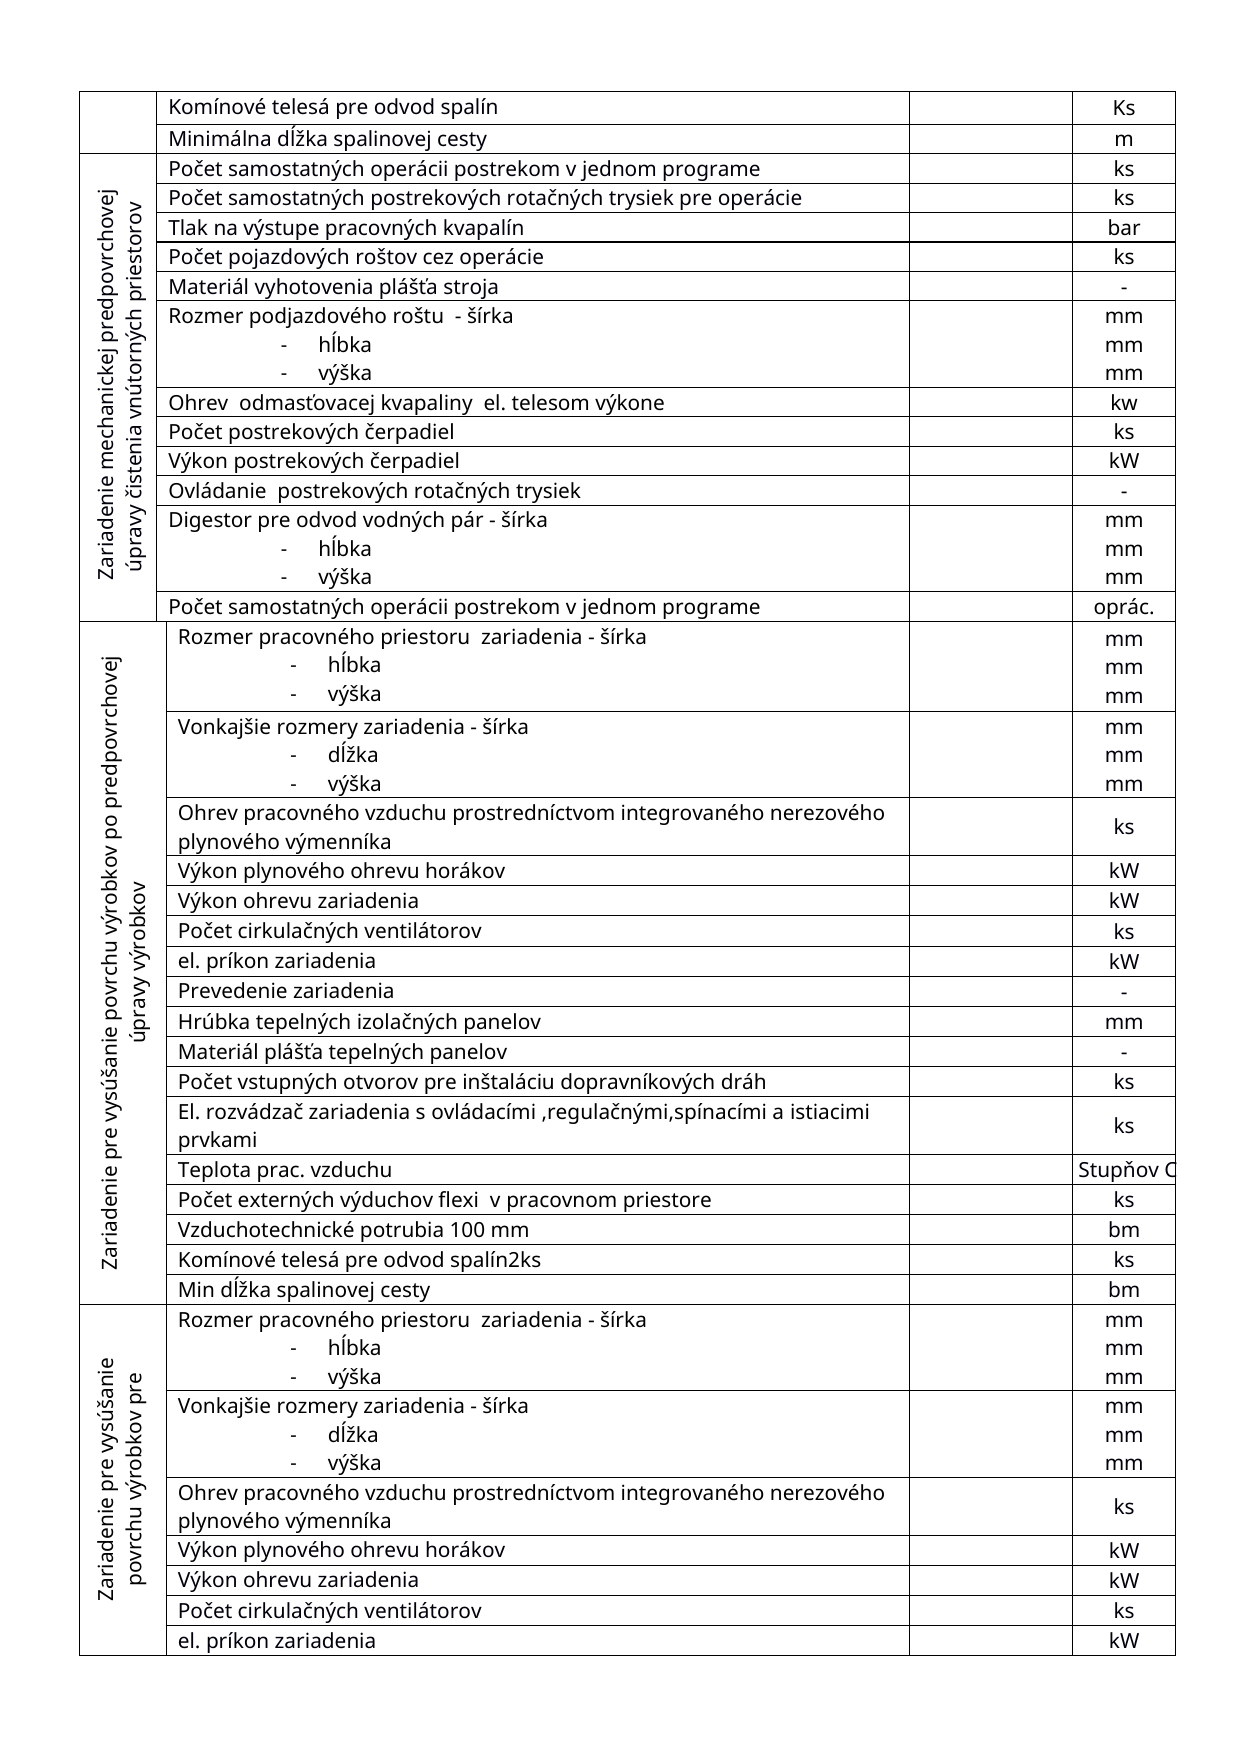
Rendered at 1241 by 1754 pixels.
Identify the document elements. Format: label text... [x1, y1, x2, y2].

table_cell - [1073, 977, 1175, 1006]
table_cell el. príkon zariadenia [167, 947, 909, 976]
table_cell [910, 1037, 1072, 1066]
table_cell [910, 243, 1072, 271]
table_cell [910, 712, 1072, 797]
table_cell ks [1073, 798, 1175, 855]
table_cell Počet samostatných operácii postrekom v jednom programe [157, 154, 909, 182]
table_cell ks [1073, 1067, 1175, 1096]
table_cell Vzduchotechnické potrubia 100 mm [167, 1215, 909, 1244]
table_cell Výkon ohrevu zariadenia [167, 1566, 909, 1595]
table_cell [910, 1275, 1072, 1304]
table_cell [910, 1097, 1072, 1154]
table_cell kW [1073, 447, 1175, 475]
table_cell kW [1073, 1536, 1175, 1564]
table_cell Počet externých výduchov flexi v pracovnom priestore [167, 1185, 909, 1214]
table_cell Zariadenie mechanickej predpovrchovej úpravy čistenia vnútorných priestorov výrobkov postrekom [80, 154, 156, 621]
table_cell Výkon postrekových čerpadiel [157, 447, 909, 475]
table_cell Komínové telesá pre odvod spalín [157, 92, 909, 123]
table_cell [910, 592, 1072, 621]
table_cell mm [1073, 1007, 1175, 1036]
table_cell [910, 886, 1072, 915]
table_cell ks [1073, 154, 1175, 182]
table_cell [910, 1626, 1072, 1655]
table_cell mm mm mm [1073, 622, 1175, 711]
table_cell kW [1073, 947, 1175, 976]
table_cell [910, 1007, 1072, 1036]
table_cell [910, 272, 1072, 300]
table_cell [910, 1185, 1072, 1214]
table_cell ks [1073, 916, 1175, 946]
table_cell [910, 1067, 1072, 1096]
table_cell ks [1073, 1245, 1175, 1274]
table_cell ks [1073, 184, 1175, 212]
table_cell mm mm mm [1073, 301, 1175, 387]
table_cell bm [1073, 1275, 1175, 1304]
table_cell [910, 476, 1072, 504]
table_cell [910, 92, 1072, 123]
table_cell Ohrev pracovného vzduchu prostredníctvom integrovaného nerezového plynového výmenníka [167, 798, 909, 855]
table_cell Tlak na výstupe pracovných kvapalín [157, 213, 909, 241]
table_cell Zariadenie pre vysúšanie povrchu výrobkov pre vytvrdzovanie práškových farieb výrobkov [80, 1305, 166, 1655]
table_cell Digestor pre odvod vodných pár - šírka hĺbka výška [157, 506, 909, 591]
table_cell oprác. [1073, 592, 1175, 621]
table_cell mm mm mm [1073, 712, 1175, 797]
table_cell kW [1073, 1566, 1175, 1595]
table_cell ks [1073, 243, 1175, 271]
table_cell [910, 125, 1072, 153]
table_cell m [1073, 125, 1175, 153]
table_cell - [1073, 1037, 1175, 1066]
table_cell Hrúbka tepelných izolačných panelov [167, 1007, 909, 1036]
table_cell Teplota prac. vzduchu [167, 1155, 909, 1184]
table_cell kW [1073, 856, 1175, 885]
table_cell [910, 301, 1072, 387]
table_cell [910, 1391, 1072, 1477]
table_cell [910, 856, 1072, 885]
table_cell Rozmer pracovného priestoru zariadenia - šírka hĺbka výška [167, 1305, 909, 1390]
table_cell Ovládanie postrekových rotačných trysiek [157, 476, 909, 504]
table_cell [910, 447, 1072, 475]
table_cell [910, 622, 1072, 711]
table_cell Výkon ohrevu zariadenia [167, 886, 909, 915]
table_cell [910, 417, 1072, 446]
table_cell el. príkon zariadenia [167, 1626, 909, 1655]
table_cell [910, 1305, 1072, 1390]
table_cell [910, 798, 1072, 855]
table_cell [910, 977, 1072, 1006]
table_cell Počet cirkulačných ventilátorov [167, 916, 909, 946]
table_cell - [1073, 476, 1175, 504]
table_cell [910, 1478, 1072, 1534]
table_cell Ohrev odmasťovacej kvapaliny el. telesom výkone [157, 388, 909, 416]
table_cell Rozmer pracovného priestoru zariadenia - šírka hĺbka výška [167, 622, 909, 711]
table_cell ks [1073, 1097, 1175, 1154]
table_cell [910, 916, 1072, 946]
table_cell Vonkajšie rozmery zariadenia - šírka dĺžka výška [167, 1391, 909, 1477]
table_cell mm mm mm [1073, 506, 1175, 591]
table_cell [910, 947, 1072, 976]
table_cell Počet postrekových čerpadiel [157, 417, 909, 446]
table_cell Rozmer podjazdového roštu - šírka hĺbka výška [157, 301, 909, 387]
table_cell El. rozvádzač zariadenia s ovládacími ,regulačnými,spínacími a istiacimi prvkami [167, 1097, 909, 1154]
table_cell Počet cirkulačných ventilátorov [167, 1596, 909, 1625]
table_cell bar [1073, 213, 1175, 241]
table_cell ks [1073, 417, 1175, 446]
table_cell Komínové telesá pre odvod spalín2ks [167, 1245, 909, 1274]
table_cell Min dĺžka spalinovej cesty [167, 1275, 909, 1304]
table_cell Výkon plynového ohrevu horákov [167, 1536, 909, 1564]
table_cell [910, 213, 1072, 241]
table_cell Materiál vyhotovenia plášťa stroja [157, 272, 909, 300]
table_cell [910, 1596, 1072, 1625]
table_cell kW [1073, 886, 1175, 915]
table_cell [910, 1155, 1072, 1184]
table_cell [910, 1245, 1072, 1274]
table_cell Vonkajšie rozmery zariadenia - šírka dĺžka výška [167, 712, 909, 797]
table_cell [910, 1215, 1072, 1244]
table_cell Stupňov C [1073, 1155, 1175, 1184]
table_cell kw [1073, 388, 1175, 416]
table_cell Minimálna dĺžka spalinovej cesty [157, 125, 909, 153]
table_cell [910, 506, 1072, 591]
table_cell Ks [1073, 92, 1175, 123]
table_cell bm [1073, 1215, 1175, 1244]
table_cell Výkon plynového ohrevu horákov [167, 856, 909, 885]
table_cell ks [1073, 1478, 1175, 1534]
table_cell Počet samostatných postrekových rotačných trysiek pre operácie [157, 184, 909, 212]
table_cell ks [1073, 1596, 1175, 1625]
table_cell [910, 1566, 1072, 1595]
table_cell mm mm mm [1073, 1391, 1175, 1477]
table_cell [910, 1536, 1072, 1564]
table_cell [910, 154, 1072, 182]
table_cell Zariadenie pre vysúšanie povrchu výrobkov po predpovrchovej úpravy výrobkov [80, 622, 166, 1304]
table_cell Prevedenie zariadenia [167, 977, 909, 1006]
table_cell Počet samostatných operácii postrekom v jednom programe [157, 592, 909, 621]
table_cell mm mm mm [1073, 1305, 1175, 1390]
table_cell ks [1073, 1185, 1175, 1214]
table_cell [910, 388, 1072, 416]
table_cell Materiál plášťa tepelných panelov [167, 1037, 909, 1066]
table_cell - [1073, 272, 1175, 300]
table_cell Ohrev pracovného vzduchu prostredníctvom integrovaného nerezového plynového výmenníka [167, 1478, 909, 1534]
table_cell Počet pojazdových roštov cez operácie [157, 243, 909, 271]
table_cell [910, 184, 1072, 212]
table_cell kW [1073, 1626, 1175, 1655]
table_cell Počet vstupných otvorov pre inštaláciu dopravníkových dráh [167, 1067, 909, 1096]
